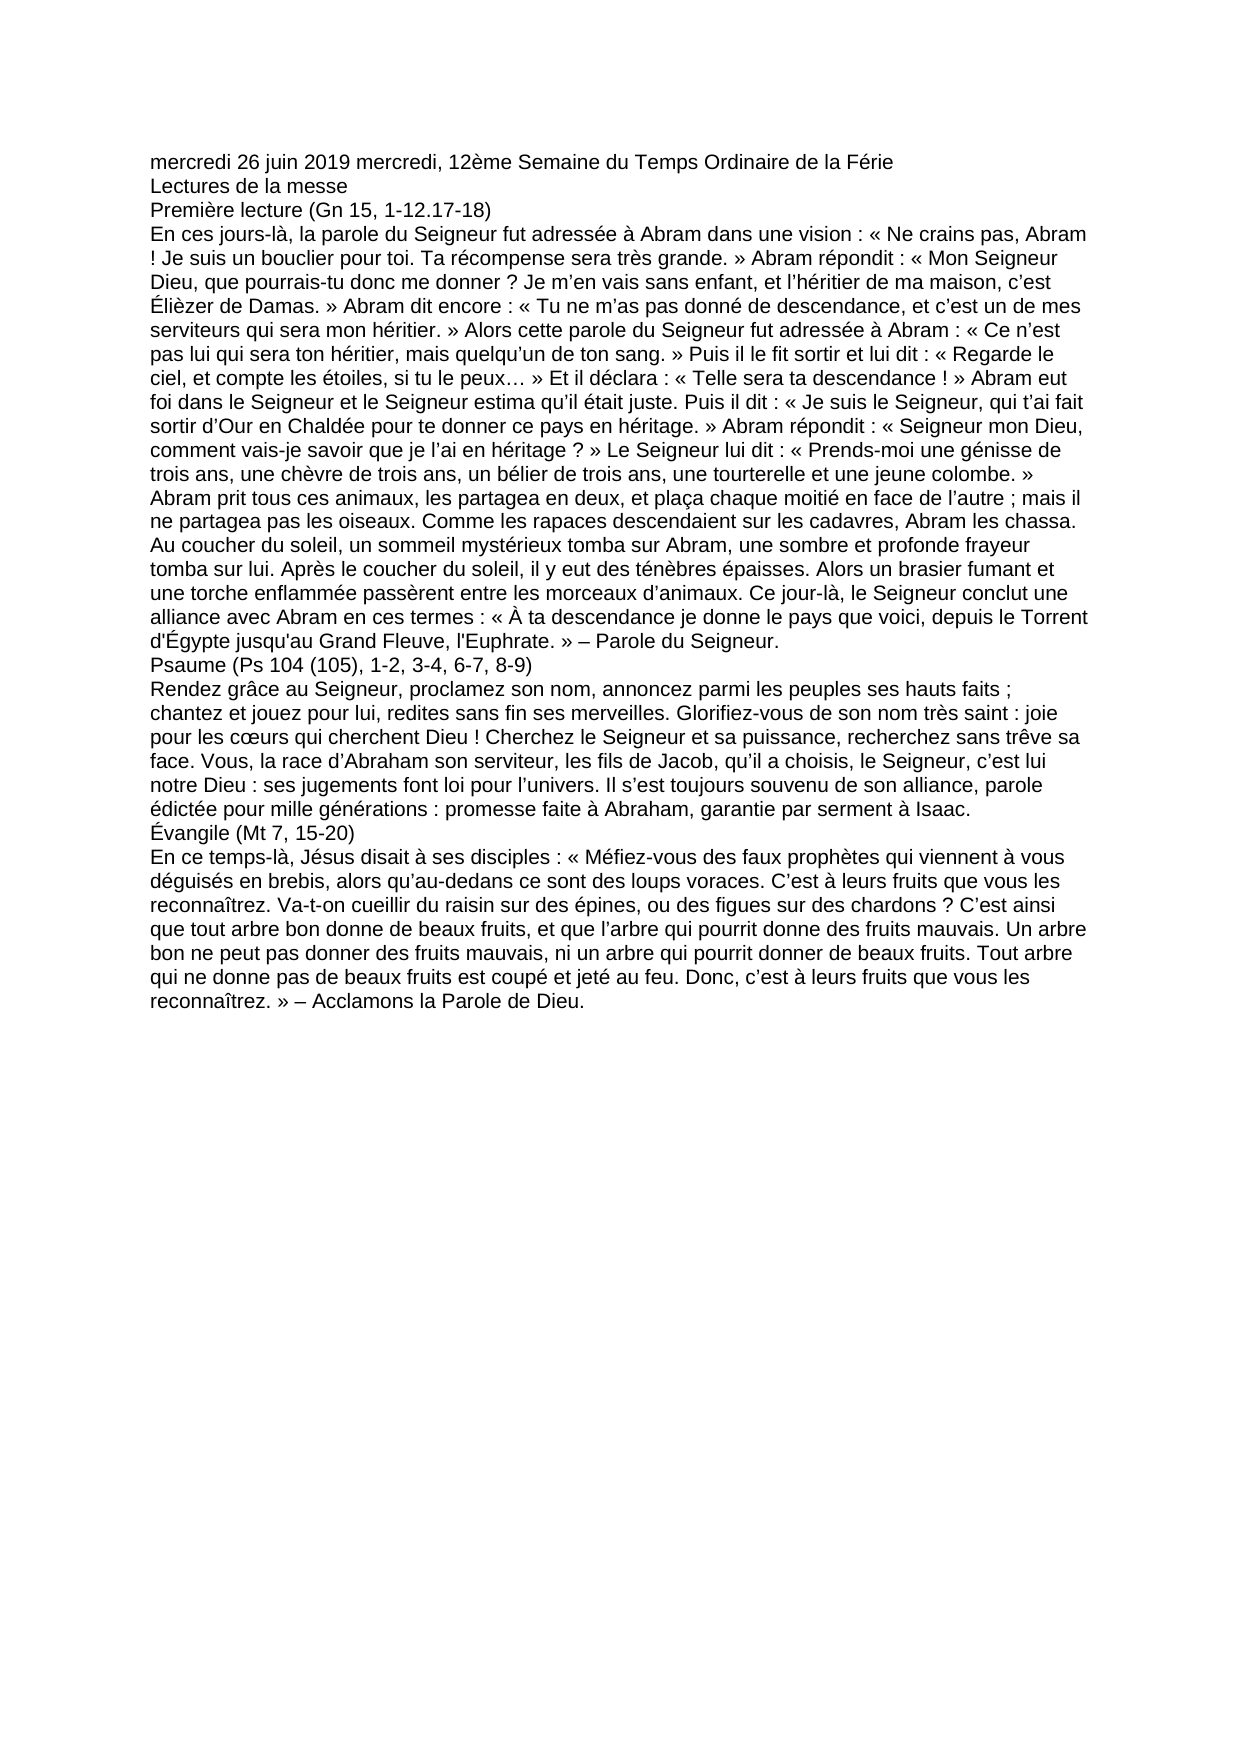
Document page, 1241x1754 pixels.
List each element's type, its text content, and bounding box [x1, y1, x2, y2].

text Rendez grâce au Seigneur, proclamez son nom, annoncez parmi les peuples ses hauts faits ; chantez et jouez pour lui, redites sans fin ses merveilles. Glorifiez-vous de son nom très saint : joie pour les cœurs qui cherchent Dieu ! Cherchez le Seigneur et sa puissance, recherchez sans trêve sa face. Vous, la race d’Abraham son serviteur, les fils de Jacob, qu’il a choisis, le Seigneur, c’est lui notre Dieu : ses jugements font loi pour l’univers. Il s’est toujours souvenu de son alliance, parole édictée pour mille générations : promesse faite à Abraham, garantie par serment à Isaac. [150, 677, 1090, 821]
text En ce temps-là, Jésus disait à ses disciples : « Méfiez-vous des faux prophètes qui viennent à vous déguisés en brebis, alors qu’au-dedans ce sont des loups voraces. C’est à leurs fruits que vous les reconnaîtrez. Va-t-on cueillir du raisin sur des épines, ou des figues sur des chardons ? C’est ainsi que tout arbre bon donne de beaux fruits, et que l’arbre qui pourrit donne des fruits mauvais. Un arbre bon ne peut pas donner des fruits mauvais, ni un arbre qui pourrit donner de beaux fruits. Tout arbre qui ne donne pas de beaux fruits est coupé et jeté au feu. Donc, c’est à leurs fruits que vous les reconnaîtrez. » – Acclamons la Parole de Dieu. [150, 845, 1090, 1012]
text En ces jours-là, la parole du Seigneur fut adressée à Abram dans une vision : « Ne crains pas, Abram ! Je suis un bouclier pour toi. Ta récompense sera très grande. » Abram répondit : « Mon Seigneur Dieu, que pourrais-tu donc me donner ? Je m’en vais sans enfant, et l’héritier de ma maison, c’est Élièzer de Damas. » Abram dit encore : « Tu ne m’as pas donné de descendance, et c’est un de mes serviteurs qui sera mon héritier. » Alors cette parole du Seigneur fut adressée à Abram : « Ce n’est pas lui qui sera ton héritier, mais quelqu’un de ton sang. » Puis il le fit sortir et lui dit : « Regarde le ciel, et compte les étoiles, si tu le peux… » Et il déclara : « Telle sera ta descendance ! » Abram eut foi dans le Seigneur et le Seigneur estima qu’il était juste. Puis il dit : « Je suis le Seigneur, qui t’ai fait sortir d’Our en Chaldée pour te donner ce pays en héritage. » Abram répondit : « Seigneur mon Dieu, comment vais-je savoir que je l’ai en héritage ? » Le Seigneur lui dit : « Prends-moi une génisse de trois ans, une chèvre de trois ans, un bélier de trois ans, une tourterelle et une jeune colombe. » Abram prit tous ces animaux, les partagea en deux, et plaça chaque moitié en face de l’autre ; mais il ne partagea pas les oiseaux. Comme les rapaces descendaient sur les cadavres, Abram les chassa. Au coucher du soleil, un sommeil mystérieux tomba sur Abram, une sombre et profonde frayeur tomba sur lui. Après le coucher du soleil, il y eut des ténèbres épaisses. Alors un brasier fumant et une torche enflammée passèrent entre les morceaux d’animaux. Ce jour-là, le Seigneur conclut une alliance avec Abram en ces termes : « À ta descendance je donne le pays que voici, depuis le Torrent d'Égypte jusqu'au Grand Fleuve, l'Euphrate. » – Parole du Seigneur. [150, 222, 1090, 653]
